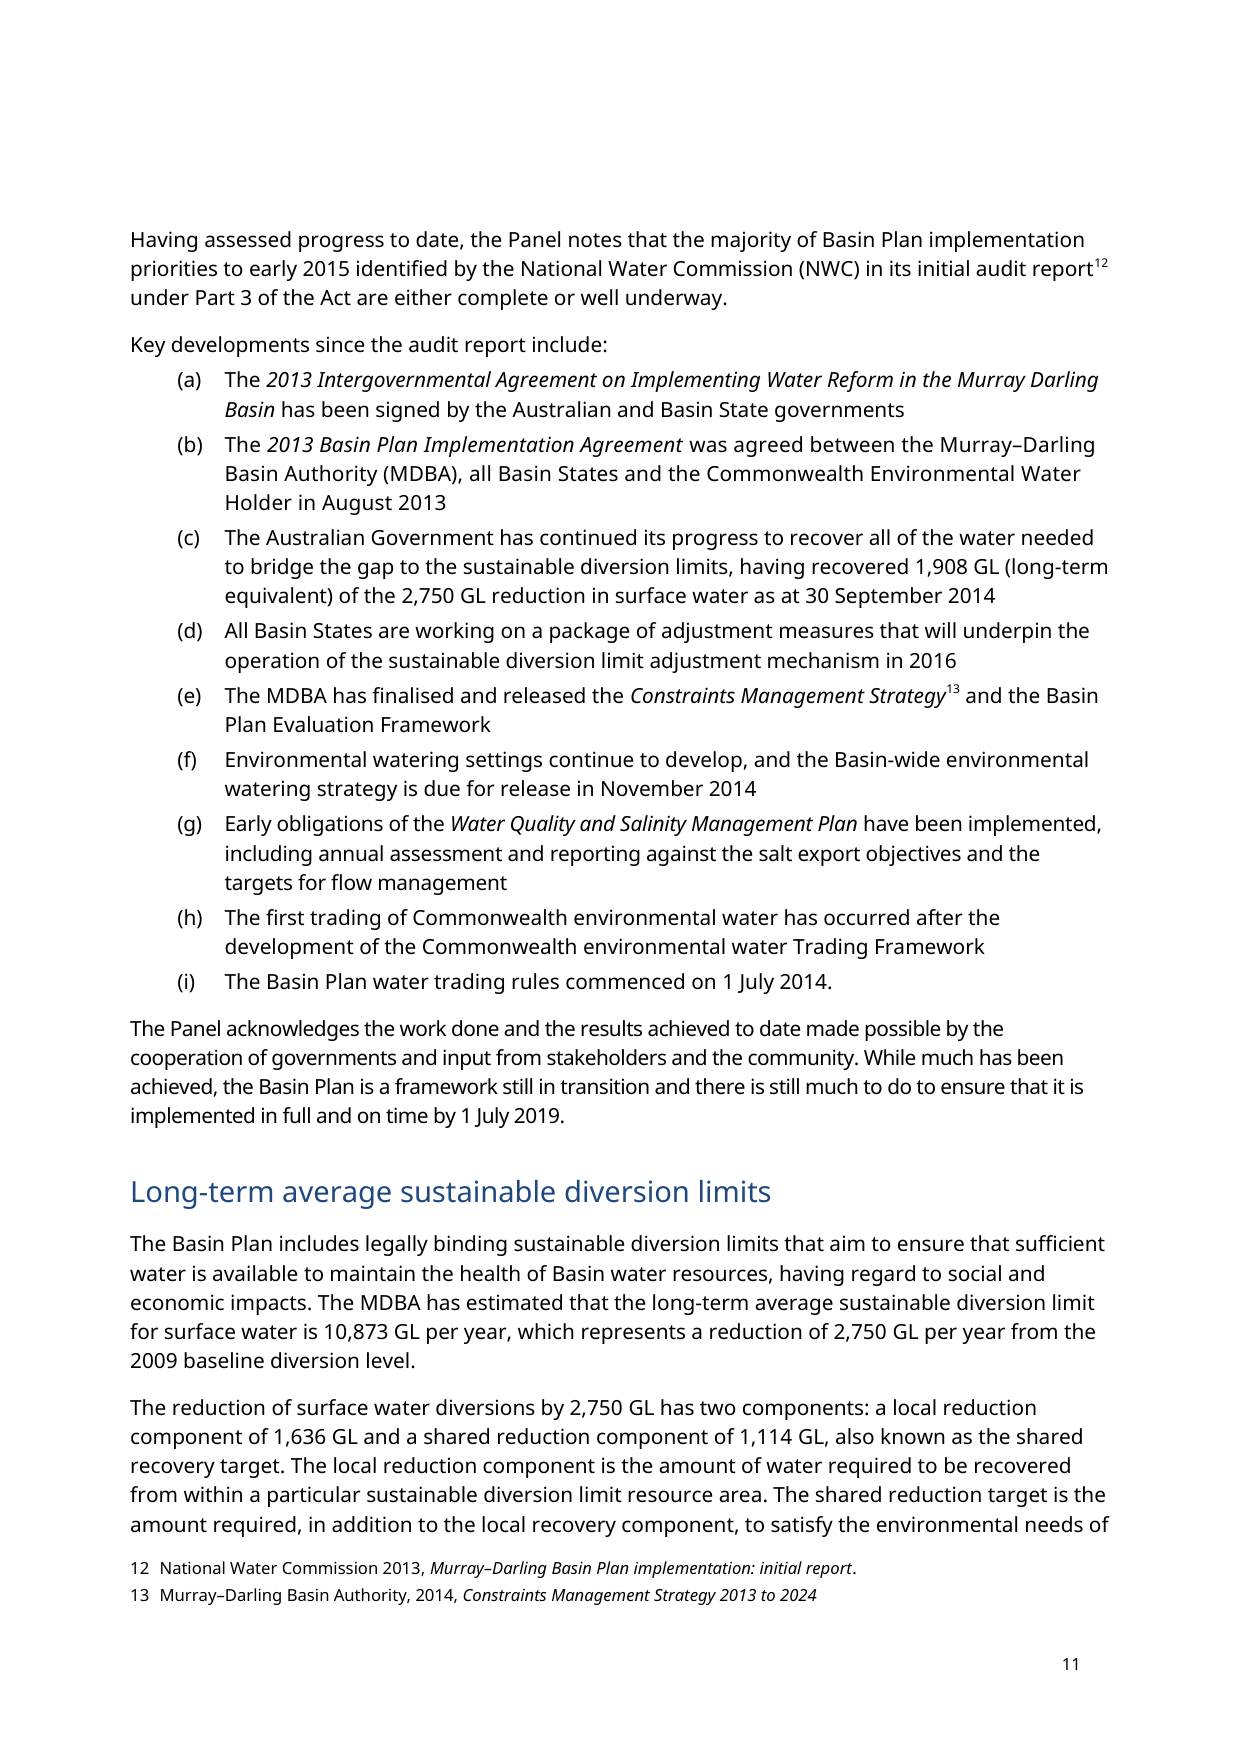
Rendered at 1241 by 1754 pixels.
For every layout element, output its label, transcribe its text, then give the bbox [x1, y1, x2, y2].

text The Panel acknowledges the work done and the results achieved to date made possible by the cooperation of governments and input from stakeholders and the community. While much has been achieved, the Basin Plan is a framework still in transition and there is still much to do to ensure that it is implemented in full and on time by 1 July 2019. [130, 1013, 1110, 1130]
text (h) The first trading of Commonwealth environmental water has occurred after the development of the Commonwealth environmental water Trading Framework [177, 902, 1110, 961]
text Key developments since the audit report include: [130, 330, 1110, 359]
text (g) Early obligations of the Water Quality and Salinity Management Plan have been implemented, including annual assessment and reporting against the salt export objectives and the targets for flow management [177, 809, 1110, 896]
text (c) The Australian Government has continued its progress to recover all of the water needed to bridge the gap to the sustainable diversion limits, having recovered 1,908 GL (long-term equivalent) of the 2,750 GL reduction in surface water as at 30 September 2014 [177, 522, 1110, 610]
text Having assessed progress to date, the Panel notes that the majority of Basin Plan implementation priorities to early 2015 identified by the National Water Commission (NWC) in its initial audit report under Part 3 of the Act are either complete or well underway. [130, 224, 1110, 312]
text (i) The Basin Plan water trading rules commenced on 1 July 2014. [177, 966, 1110, 996]
text (e) The MDBA has finalised and released the Constraints Management Strategy and the Basin Plan Evaluation Framework [177, 680, 1110, 738]
text (f) Environmental watering settings continue to develop, and the Basin-wide environmental watering strategy is due for release in November 2014 [177, 744, 1110, 803]
text The Basin Plan includes legally binding sustainable diversion limits that aim to ensure that sufficient water is available to maintain the health of Basin water resources, having regard to social and economic impacts. The MDBA has estimated that the long-term average sustainable diversion limit for surface water is 10,873 GL per year, which represents a reduction of 2,750 GL per year from the 2009 baseline diversion level. [130, 1229, 1110, 1374]
text (d) All Basin States are working on a package of adjustment measures that will underpin the operation of the sustainable diversion limit adjustment mechanism in 2016 [177, 616, 1110, 674]
text (b) The 2013 Basin Plan Implementation Agreement was agreed between the Murray–Darling Basin Authority (MDBA), all Basin States and the Commonwealth Environmental Water Holder in August 2013 [177, 429, 1110, 517]
text (a) The 2013 Intergovernmental Agreement on Implementing Water Reform in the Murray Darling Basin has been signed by the Australian and Basin State governments [177, 365, 1110, 423]
subtitle Long-term average sustainable diversion limits [130, 1171, 1110, 1211]
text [130, 1392, 1110, 1538]
